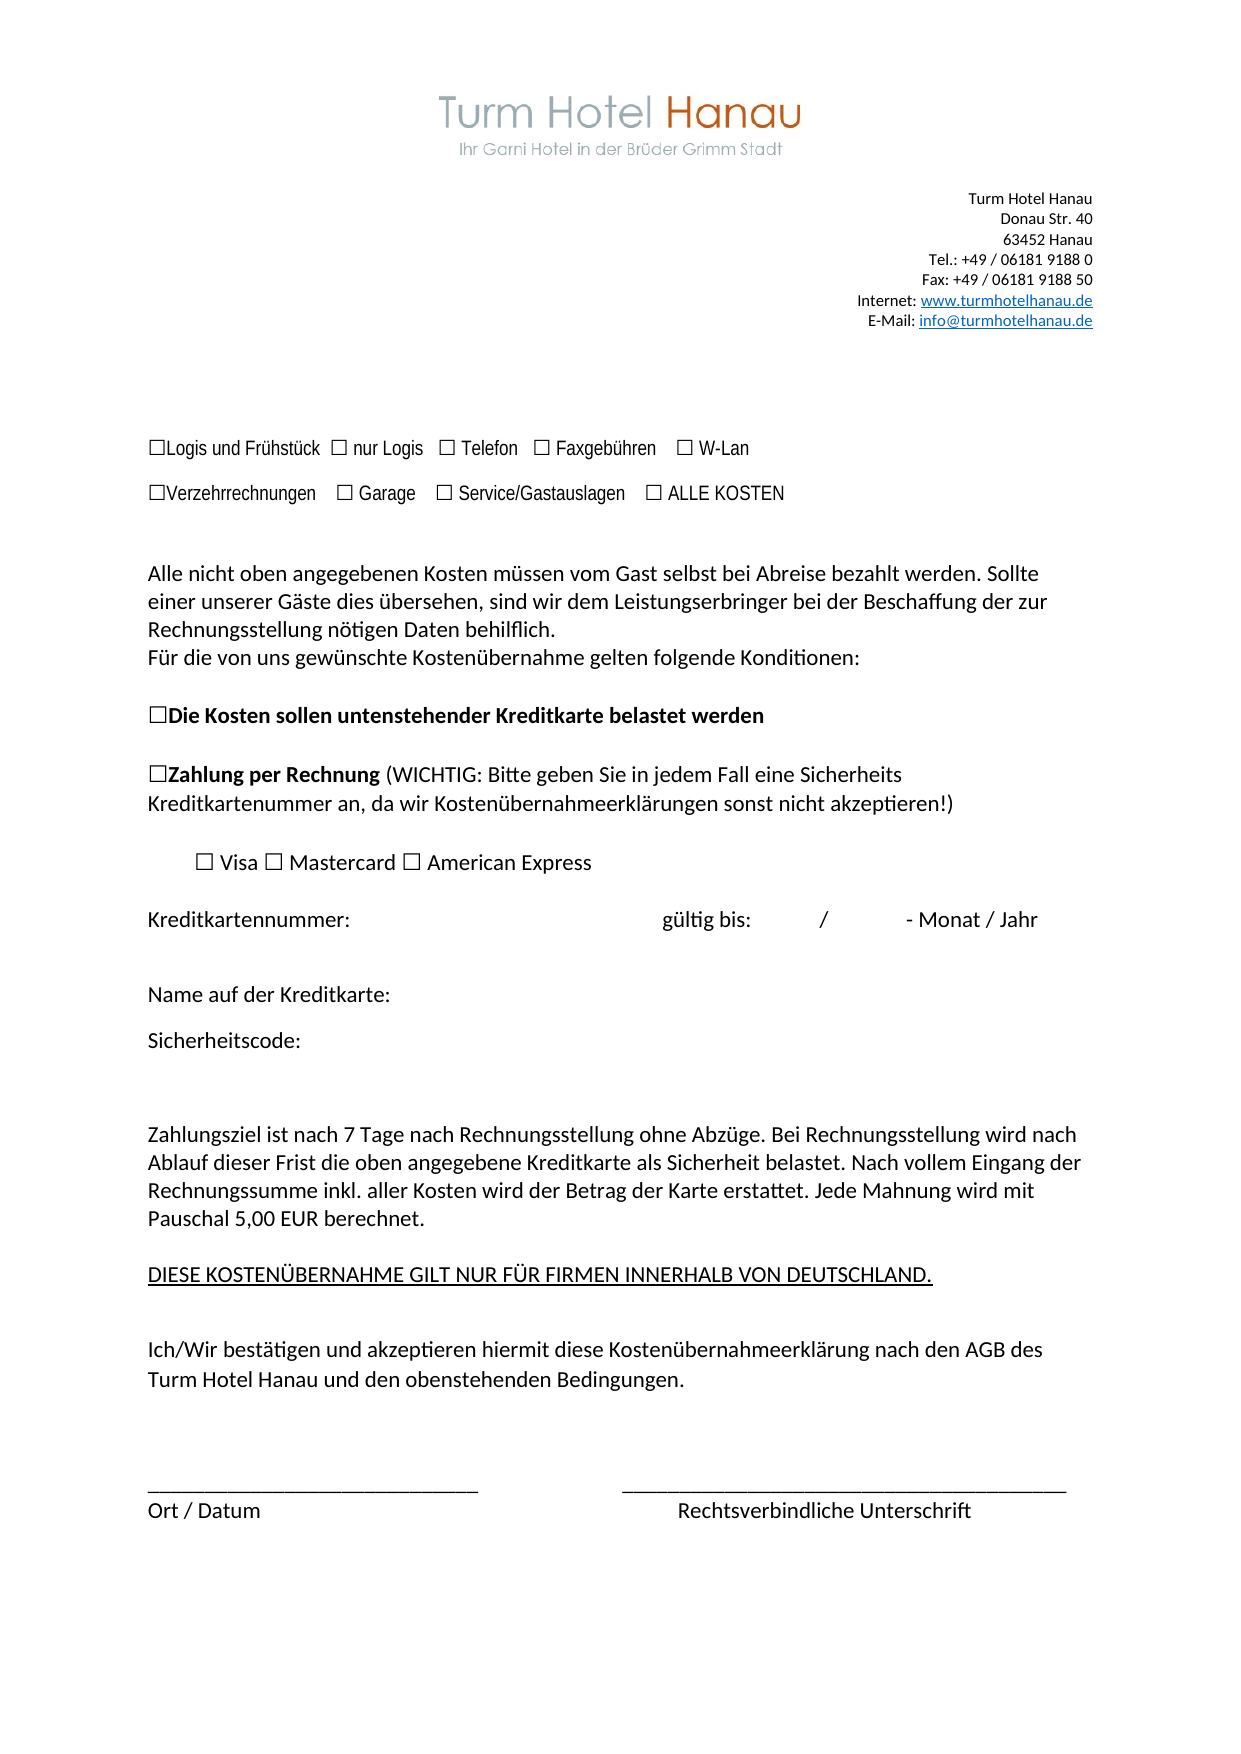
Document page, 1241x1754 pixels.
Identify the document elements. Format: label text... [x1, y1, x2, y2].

text Zahlung per Rechnung (WICHTIG: Bitte geben Sie in jedem Fall eine Sicherheits Kreditkartenummer an, da wir Kostenübernahmeerklärungen sonst nicht akzeptieren!) [148, 758, 1093, 817]
text Ort / Datum Rechtsverbindliche Unterschrift [148, 1496, 1093, 1524]
text Sicherheitscode: [148, 1027, 1093, 1054]
text Verzehrrechnungen Garage Service/Gastauslagen ALLE KOSTEN [148, 478, 1093, 507]
text Für die von uns gewünschte Kostenübernahme gelten folgende Konditionen: [148, 643, 1093, 671]
text Logis und Frühstück nur Logis Telefon Faxgebühren W-Lan [148, 433, 1093, 462]
text Zahlungsziel ist nach 7 Tage nach Rechnungsstellung ohne Abzüge. Bei Rechnungsstellung wird nach Ablauf dieser Frist die oben angegebene Kreditkarte als Sicherheit belastet. Nach vollem Eingang der Rechnungssumme inkl. aller Kosten wird der Betrag der Karte erstattet. Jede Mahnung wird mit Pauschal 5,00 EUR berechnet. [148, 1120, 1093, 1232]
text Kreditkartennummer: gültig bis: / - Monat / Jahr [148, 905, 1093, 933]
picture [431, 73, 810, 168]
text Visa Mastercard American Express [148, 846, 1093, 877]
text _____________________________ _______________________________________ [148, 1468, 1093, 1496]
text Name auf der Kreditkarte: [148, 980, 1093, 1008]
text Die Kosten sollen untenstehender Kreditkarte belastet werden [148, 699, 1093, 730]
text DIESE KOSTENÜBERNAHME GILT NUR FÜR FIRMEN INNERHALB VON DEUTSCHLAND. [148, 1260, 1093, 1288]
text Alle nicht oben angegebenen Kosten müssen vom Gast selbst bei Abreise bezahlt werden. Sollte einer unserer Gäste dies übersehen, sind wir dem Leistungserbringer bei der Beschaffung der zur Rechnungsstellung nötigen Daten behilflich. [148, 559, 1093, 643]
text Ich/Wir bestätigen und akzeptieren hiermit diese Kostenübernahmeerklärung nach den AGB des Turm Hotel Hanau und den obenstehenden Bedingungen. [148, 1335, 1093, 1393]
